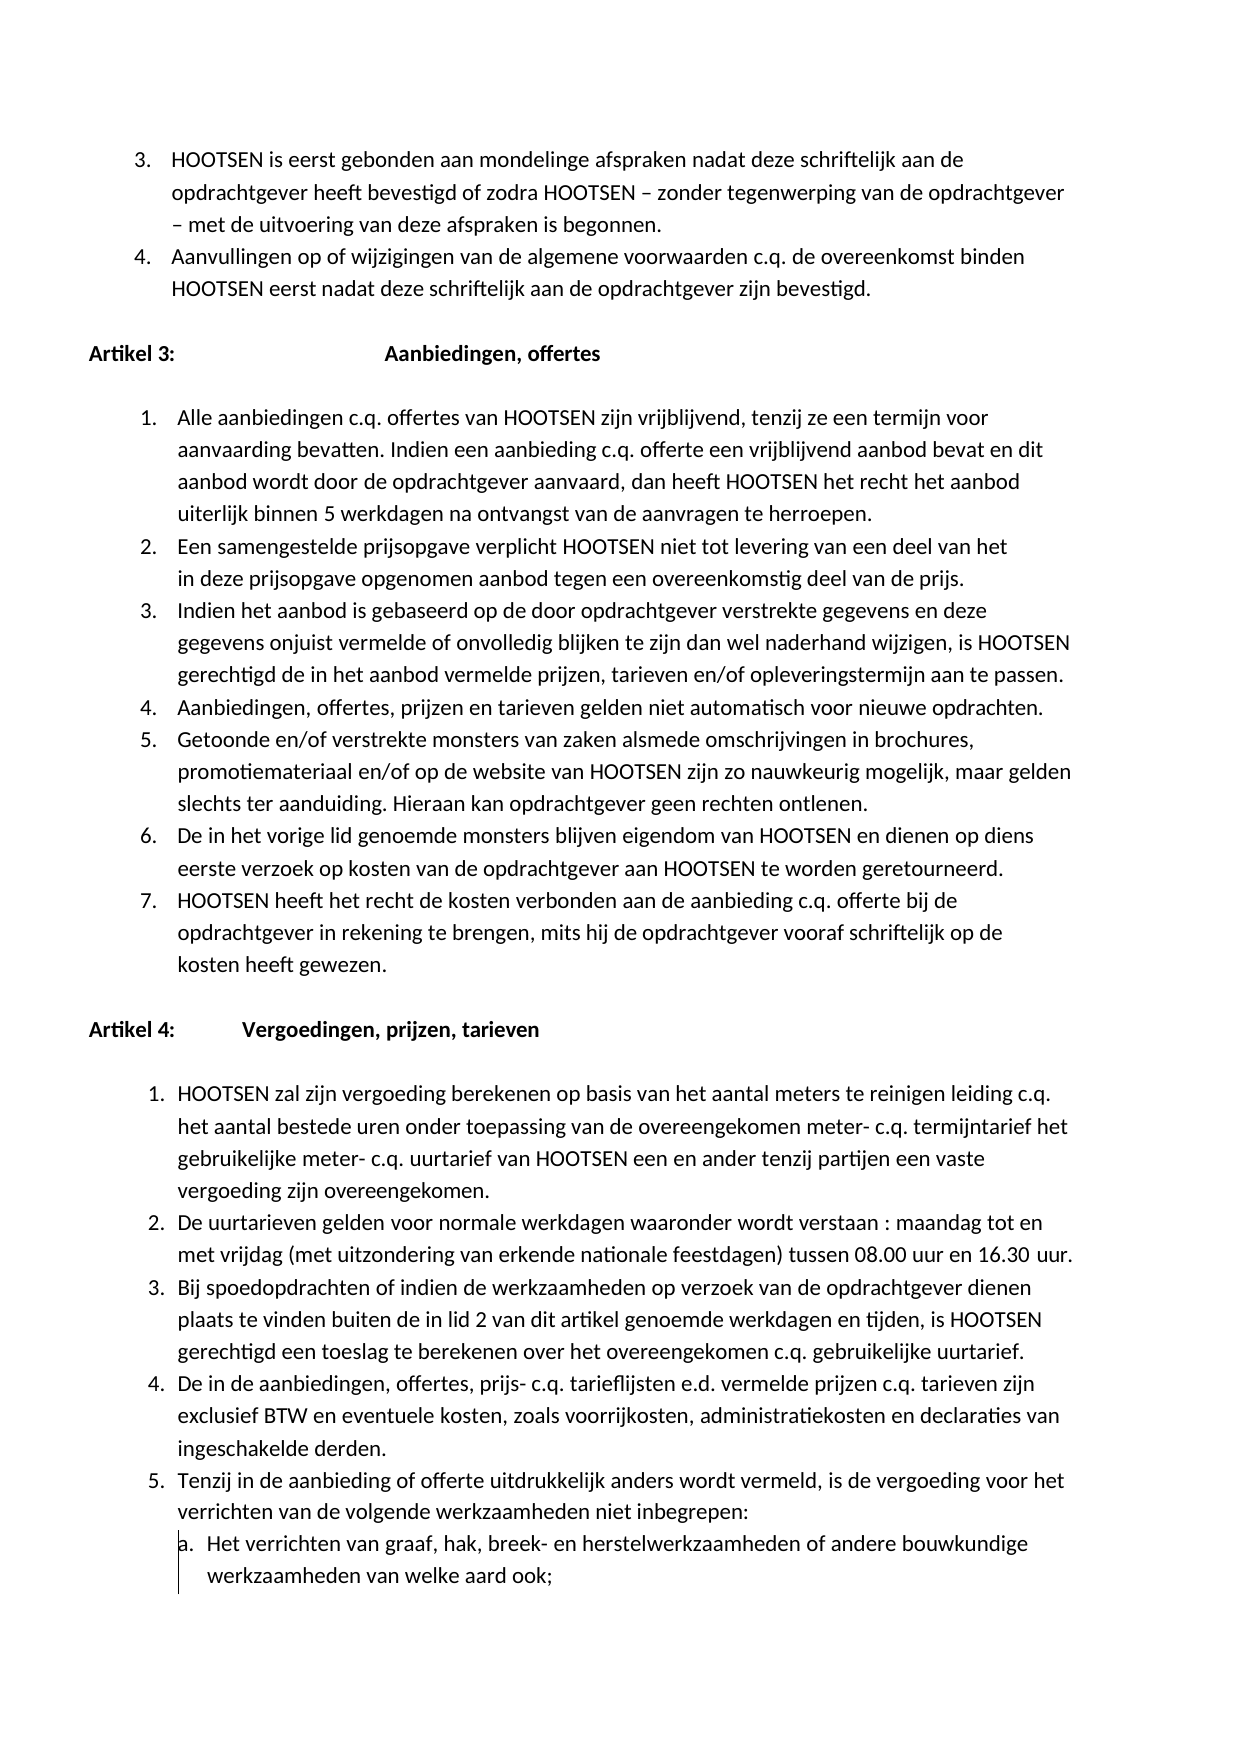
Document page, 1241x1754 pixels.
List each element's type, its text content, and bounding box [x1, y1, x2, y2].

list HOOTSEN zal zijn vergoeding berekenen op basis van het aantal meters te reinigen leiding c.q. het aantal bestede uren onder toepassing van de overeengekomen meter- c.q. termijntarief het gebruikelijke meter- c.q. uurtarief van HOOTSEN een en ander tenzij partijen een vaste vergoeding zijn overeengekomen. [148, 1079, 1076, 1204]
list De uurtarieven gelden voor normale werkdagen waaronder wordt verstaan : maandag tot en met vrijdag (met uitzondering van erkende nationale feestdagen) tussen 08.00 uur en 16.30 uur. [148, 1208, 1081, 1269]
list Indien het aanbod is gebaseerd op de door opdrachtgever verstrekte gegevens en deze gegevens onjuist vermelde of onvolledig blijken te zijn dan wel naderhand wijzigen, is HOOTSEN gerechtigd de in het aanbod vermelde prijzen, tarieven en/of opleveringstermijn aan te passen. [140, 596, 1078, 689]
list HOOTSEN heeft het recht de kosten verbonden aan de aanbieding c.q. offerte bij de opdrachtgever in rekening te brengen, mits hij de opdrachtgever vooraf schriftelijk op de kosten heeft gewezen. [140, 886, 1043, 978]
list Bij spoedopdrachten of indien de werkzaamheden op verzoek van de opdrachtgever dienen plaats te vinden buiten de in lid 2 van dit artikel genoemde werkdagen en tijden, is HOOTSEN gerechtigd een toeslag te berekenen over het overeengekomen c.q. gebruikelijke uurtarief. [148, 1273, 1090, 1365]
list De in het vorige lid genoemde monsters blijven eigendom van HOOTSEN en dienen op diens eerste verzoek op kosten van de opdrachtgever aan HOOTSEN te worden geretourneerd. [140, 822, 1043, 882]
list Getoonde en/of verstrekte monsters van zaken alsmede omschrijvingen in brochures, promotiemateriaal en/of op de website van HOOTSEN zijn zo nauwkeurig mogelijk, maar gelden slechts ter aanduiding. Hieraan kan opdrachtgever geen rechten ontlenen. [140, 725, 1079, 817]
subtitle Artikel 4: Vergoedingen, prijzen, tarieven [89, 1015, 1107, 1043]
list Alle aanbiedingen c.q. offertes van HOOTSEN zijn vrijblijvend, tenzij ze een termijn voor aanvaarding bevatten. Indien een aanbieding c.q. offerte een vrijblijvend aanbod bevat en dit aanbod wordt door de opdrachtgever aanvaard, dan heeft HOOTSEN het recht het aanbod uiterlijk binnen 5 werkdagen na ontvangst van de aanvragen te herroepen. [140, 403, 1073, 528]
list Tenzij in de aanbieding of offerte uitdrukkelijk anders wordt vermeld, is de vergoeding voor het verrichten van de volgende werkzaamheden niet inbegrepen: [148, 1466, 1065, 1526]
list HOOTSEN is eerst gebonden aan mondelinge afspraken nadat deze schriftelijk aan de opdrachtgever heeft bevestigd of zodra HOOTSEN – zonder tegenwerping van de opdrachtgever – met de uitvoering van deze afspraken is begonnen. [134, 146, 1078, 238]
list Aanvullingen op of wijzigingen van de algemene voorwaarden c.q. de overeenkomst binden HOOTSEN eerst nadat deze schriftelijk aan de opdrachtgever zijn bevestigd. [134, 242, 1068, 302]
list Aanbiedingen, offertes, prijzen en tarieven gelden niet automatisch voor nieuwe opdrachten. [140, 693, 1107, 721]
list Het verrichten van graaf, hak, breek- en herstelwerkzaamheden of andere bouwkundige werkzaamheden van welke aard ook; [177, 1529, 1032, 1590]
subtitle Artikel 3: Aanbiedingen, offertes [89, 339, 1107, 367]
list Een samengestelde prijsopgave verplicht HOOTSEN niet tot levering van een deel van het in deze prijsopgave opgenomen aanbod tegen een overeenkomstig deel van de prijs. [140, 532, 1025, 592]
list De in de aanbiedingen, offertes, prijs- c.q. tarieflijsten e.d. vermelde prijzen c.q. tarieven zijn exclusief BTW en eventuele kosten, zoals voorrijkosten, administratiekosten en declaraties van ingeschakelde derden. [148, 1369, 1060, 1462]
